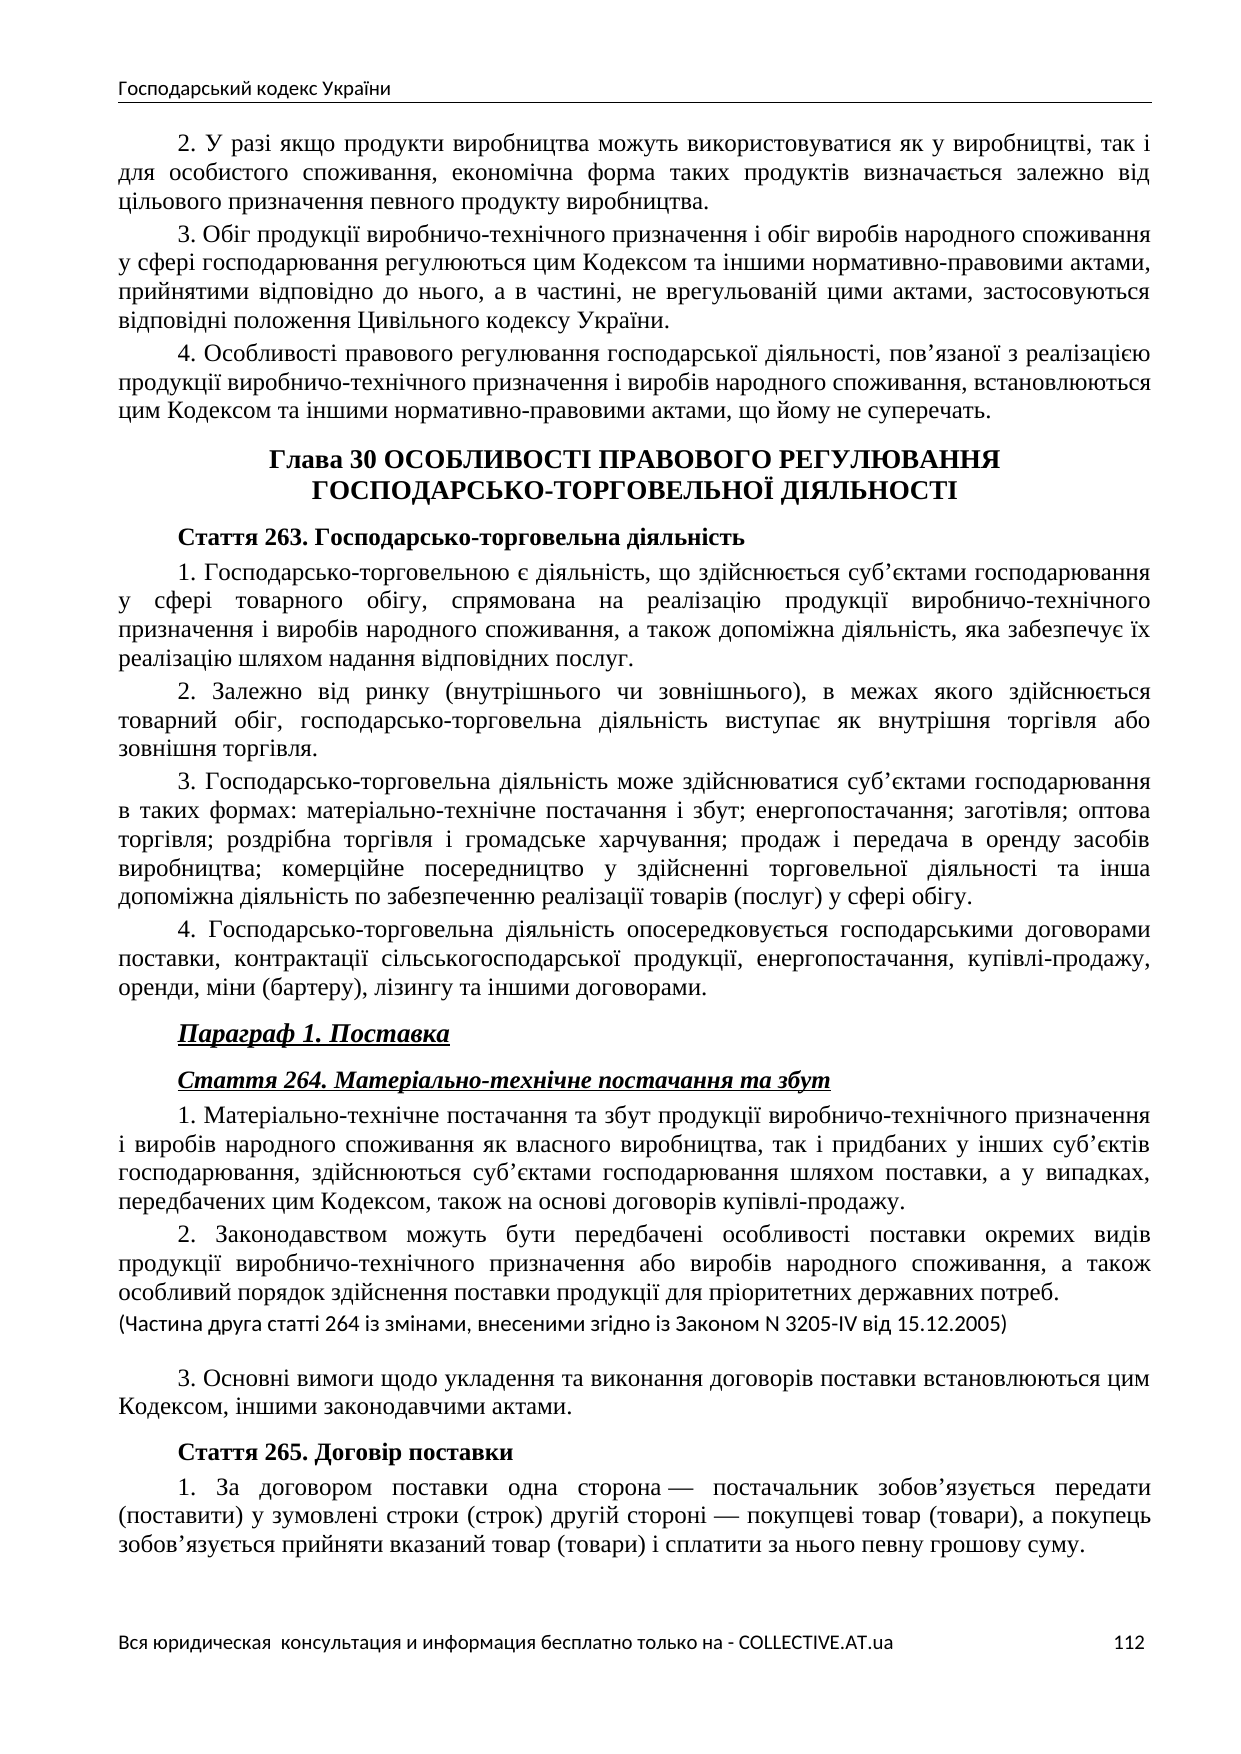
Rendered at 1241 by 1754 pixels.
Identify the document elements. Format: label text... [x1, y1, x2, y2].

text 3. Обіг продукції виробничо-технічного призначення і обіг виробів народного споживання у сфері господарювання регулюються цим Кодексом та іншими нормативно-правовими актами, прийнятими відповідно до нього, а в частині, не врегульованій цими актами, застосовуються відповідні положення Цивільного кодексу України. [118, 219, 1152, 334]
text 4. Господарсько-торговельна діяльність опосередковується господарськими договорами поставки, контрактації сільськогосподарської продукції, енергопостачання, купівлі-продажу, оренди, міни (бартеру), лізингу та іншими договорами. [118, 914, 1152, 1001]
text 3. Основні вимоги щодо укладення та виконання договорів поставки встановлюються цим Кодексом, іншими законодавчими актами. [118, 1363, 1152, 1420]
subtitle Стаття 263. Господарсько-торговельна діяльність [177, 522, 1152, 551]
text 2. Залежно від ринку (внутрішнього чи зовнішнього), в межах якого здійснюється товарний обіг, господарсько-торговельна діяльність виступає як внутрішня торгівля або зовнішня торгівля. [118, 676, 1152, 762]
text 3. Господарсько-торговельна діяльність може здійснюватися суб’єктами господарювання в таких формах: матеріально-технічне постачання і збут; енергопостачання; заготівля; оптова торгівля; роздрібна торгівля і громадське харчування; продаж і передача в оренду засобів виробництва; комерційне посередництво у здійсненні торговельної діяльності та інша допоміжна діяльність по забезпеченню реалізації товарів (послуг) у сфері обігу. [118, 766, 1152, 910]
subtitle Глава 30 ОСОБЛИВОСТІ ПРАВОВОГО РЕГУЛЮВАННЯ ГОСПОДАРСЬКО-ТОРГОВЕЛЬНОЇ ДІЯЛЬНОСТІ [222, 443, 1047, 505]
text 4. Особливості правового регулювання господарської діяльності, пов’язаної з реалізацією продукції виробничо-технічного призначення і виробів народного споживання, встановлюються цим Кодексом та іншими нормативно-правовими актами, що йому не суперечать. [118, 338, 1152, 424]
subtitle Параграф 1. Поставка [177, 1017, 1152, 1048]
text 1. За договором поставки одна сторона — постачальник зобов’язується передати (поставити) у зумовлені строки (строк) другій стороні — покупцеві товар (товари), а покупець зобов’язується прийняти вказаний товар (товари) і сплатити за нього певну грошову суму. [118, 1472, 1152, 1558]
text 1. Матеріально-технічне постачання та збут продукції виробничо-технічного призначення і виробів народного споживання як власного виробництва, так і придбаних у інших суб’єктів господарювання, здійснюються суб’єктами господарювання шляхом поставки, а у випадках, передбачених цим Кодексом, також на основі договорів купівлі-продажу. [118, 1100, 1152, 1215]
text 1. Господарсько-торговельною є діяльність, що здійснюється суб’єктами господарювання у сфері товарного обігу, спрямована на реалізацію продукції виробничо-технічного призначення і виробів народного споживання, а також допоміжна діяльність, яка забезпечує їх реалізацію шляхом надання відповідних послуг. [118, 557, 1152, 672]
subtitle Стаття 265. Договір поставки [177, 1437, 1152, 1466]
text 2. Законодавством можуть бути передбачені особливості поставки окремих видів продукції виробничо-технічного призначення або виробів народного споживання, а також особливий порядок здійснення поставки продукції для пріоритетних державних потреб. [118, 1219, 1152, 1305]
text 2. У разі якщо продукти виробництва можуть використовуватися як у виробництві, так і для особистого споживання, економічна форма таких продуктів визначається залежно від цільового призначення певного продукту виробництва. [118, 128, 1152, 214]
subtitle Стаття 264. Матеріально-технічне постачання та збут [177, 1065, 1152, 1094]
text (Частина друга статті 264 із змінами, внесеними згідно із Законом N 3205-IV від 15.12.2005) [118, 1309, 1152, 1338]
